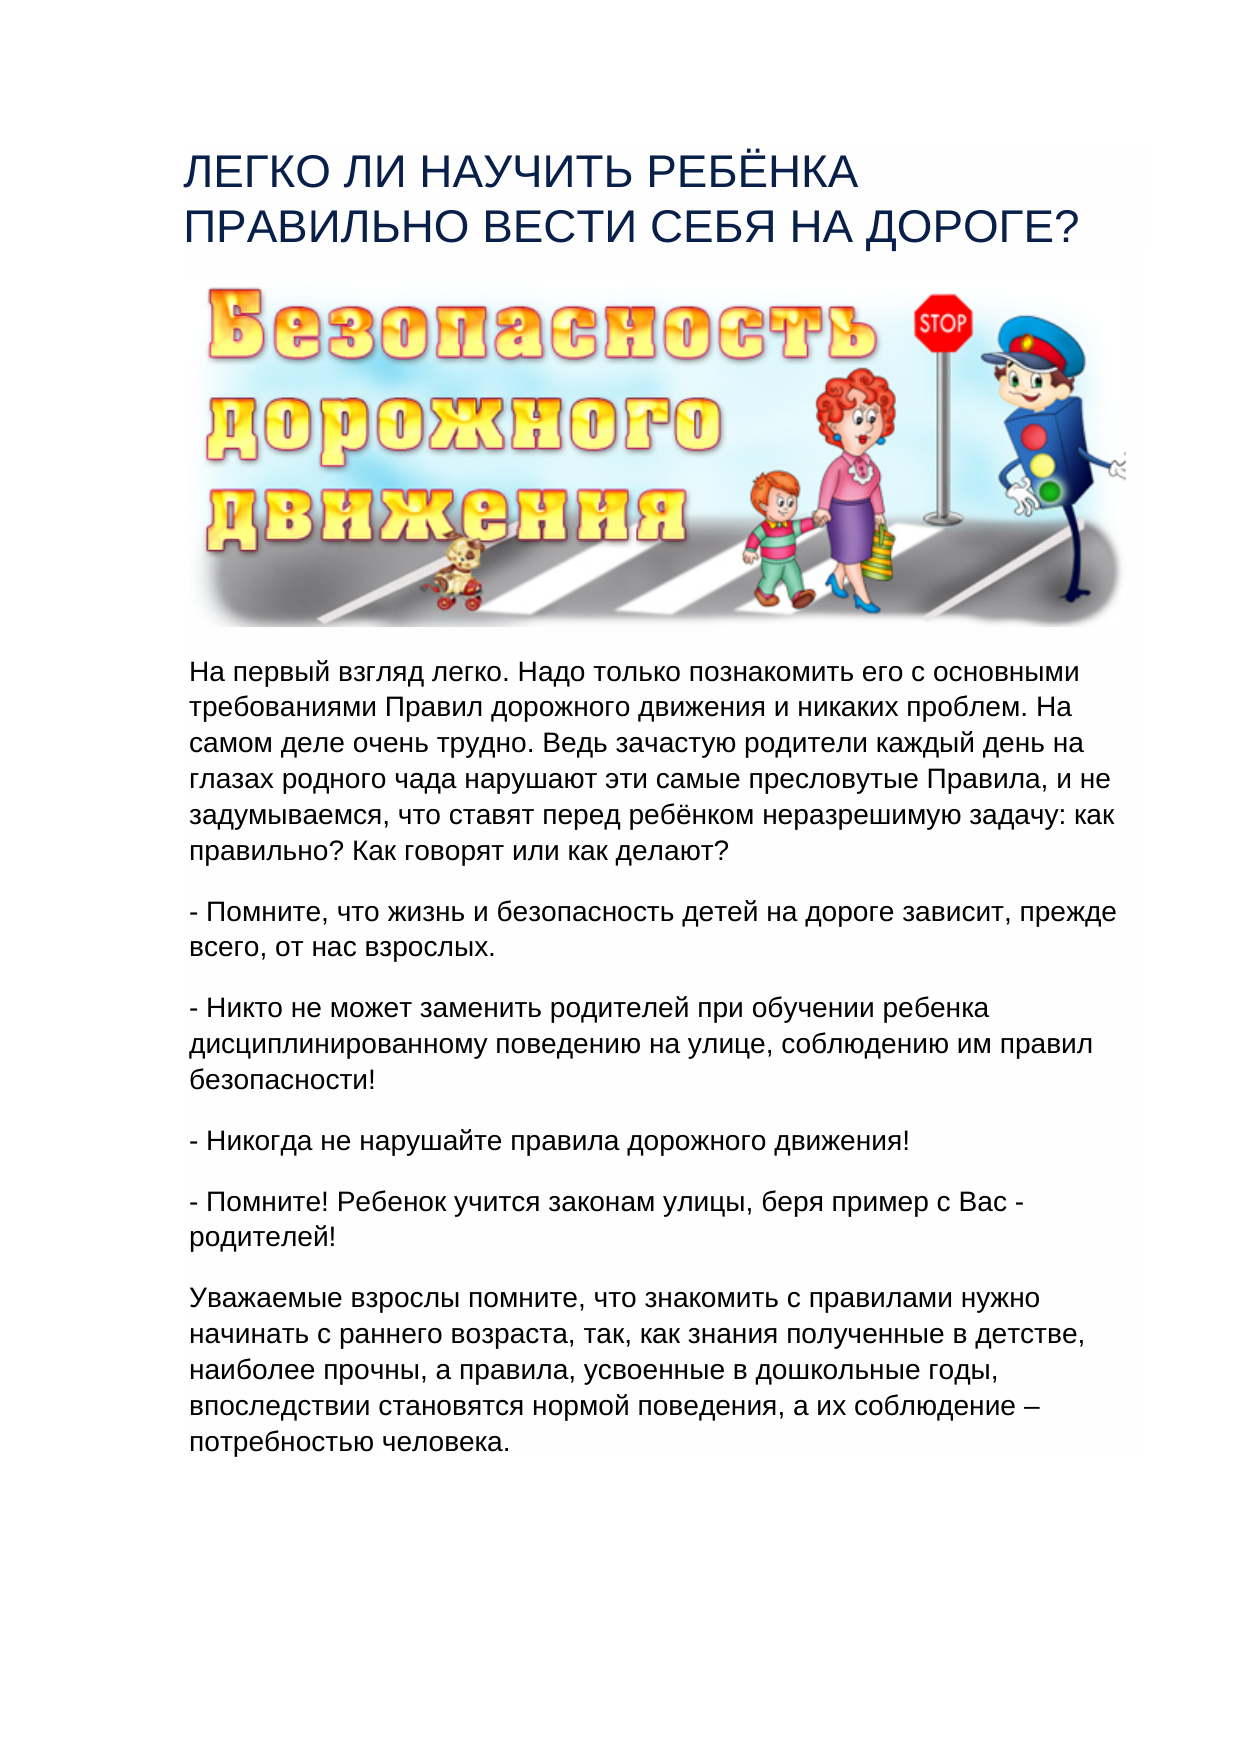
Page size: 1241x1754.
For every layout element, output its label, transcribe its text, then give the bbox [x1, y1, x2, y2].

picture [188, 277, 1126, 627]
text ЛЕГКО ЛИ НАУЧИТЬ РЕБЁНКА ПРАВИЛЬНО ВЕСТИ СЕБЯ НА ДОРОГЕ? [183, 143, 1146, 252]
text На первый взгляд легко. Надо только познакомить его с основными требованиями Правил дорожного движения и никаких проблем. На самом деле очень трудно. Ведь зачастую родители каждый день на глазах родного чада нарушают эти самые пресловутые Правила, и не задумываемся, что ставят перед ребёнком неразрешимую задачу: как правильно? Как говорят или как делают? [189, 651, 1140, 866]
text Уважаемые взрослы помните, что знакомить с правилами нужно начинать с раннего возраста, так, как знания полученные в детстве, наиболее прочны, а правила, усвоенные в дошкольные годы, впоследствии становятся нормой поведения, а их соблюдение – потребностью человека. [189, 1278, 1140, 1457]
text - Никогда не нарушайте правила дорожного движения! [189, 1120, 1140, 1156]
text - Никто не может заменить родителей при обучении ребенка дисциплинированному поведению на улице, соблюдению им правил безопасности! [189, 988, 1140, 1095]
text - Помните! Ребенок учится законам улицы, беря пример с Вас - родителей! [189, 1181, 1140, 1253]
text - Помните, что жизнь и безопасность детей на дороге зависит, прежде всего, от нас взрослых. [189, 891, 1140, 963]
